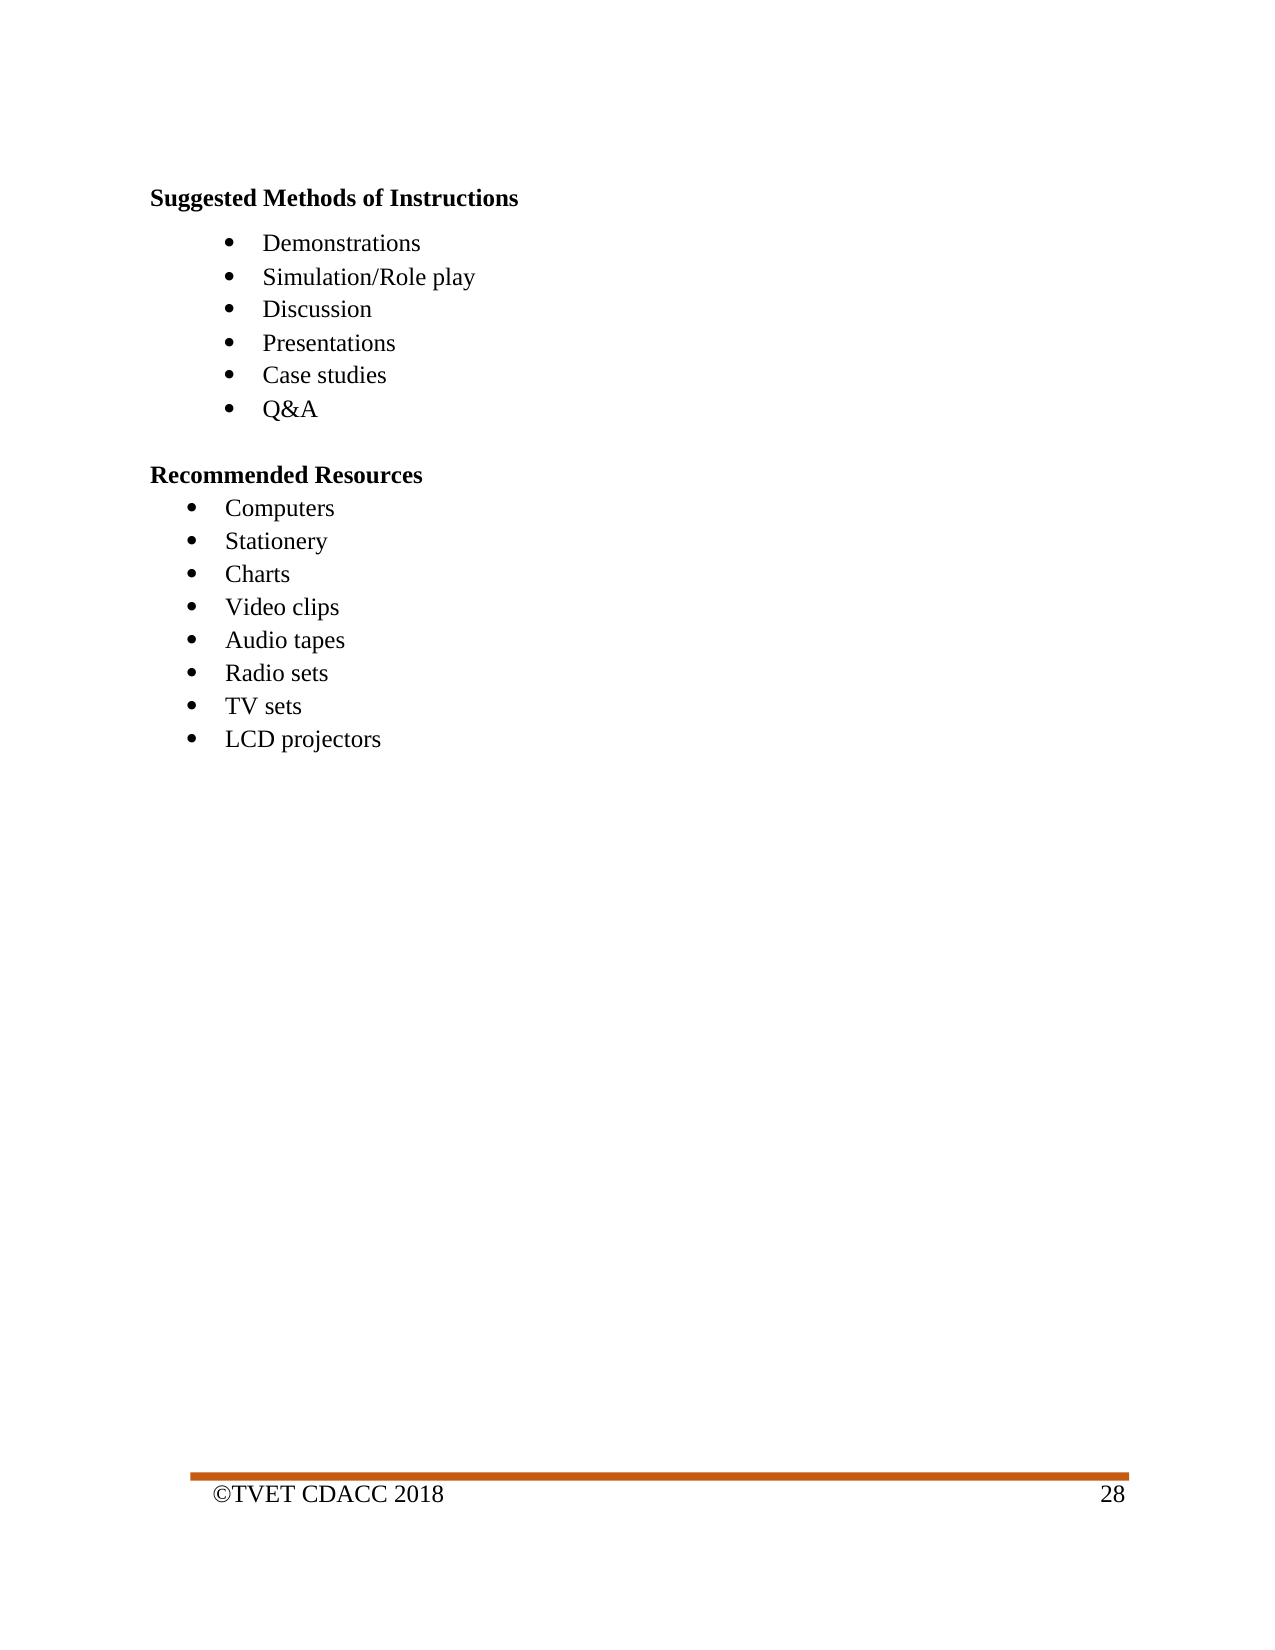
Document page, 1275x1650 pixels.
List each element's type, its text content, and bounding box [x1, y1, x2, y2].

list Stationery [187, 526, 1125, 554]
list Radio sets [187, 658, 1125, 687]
list Discussion [225, 294, 1125, 323]
list LCD projectors [187, 724, 1125, 753]
list Computers [187, 493, 1125, 521]
text Recommended Resources [150, 460, 1125, 488]
list TV sets [187, 691, 1125, 719]
list Q&A [225, 394, 1125, 422]
list Demonstrations [225, 228, 1125, 257]
list Audio tapes [187, 625, 1125, 653]
list Charts [187, 559, 1125, 587]
list Simulation/Role play [225, 262, 1125, 290]
list Presentations [225, 328, 1125, 356]
list Case studies [225, 361, 1125, 389]
list Video clips [187, 592, 1125, 621]
text Suggested Methods of Instructions [150, 183, 1125, 212]
